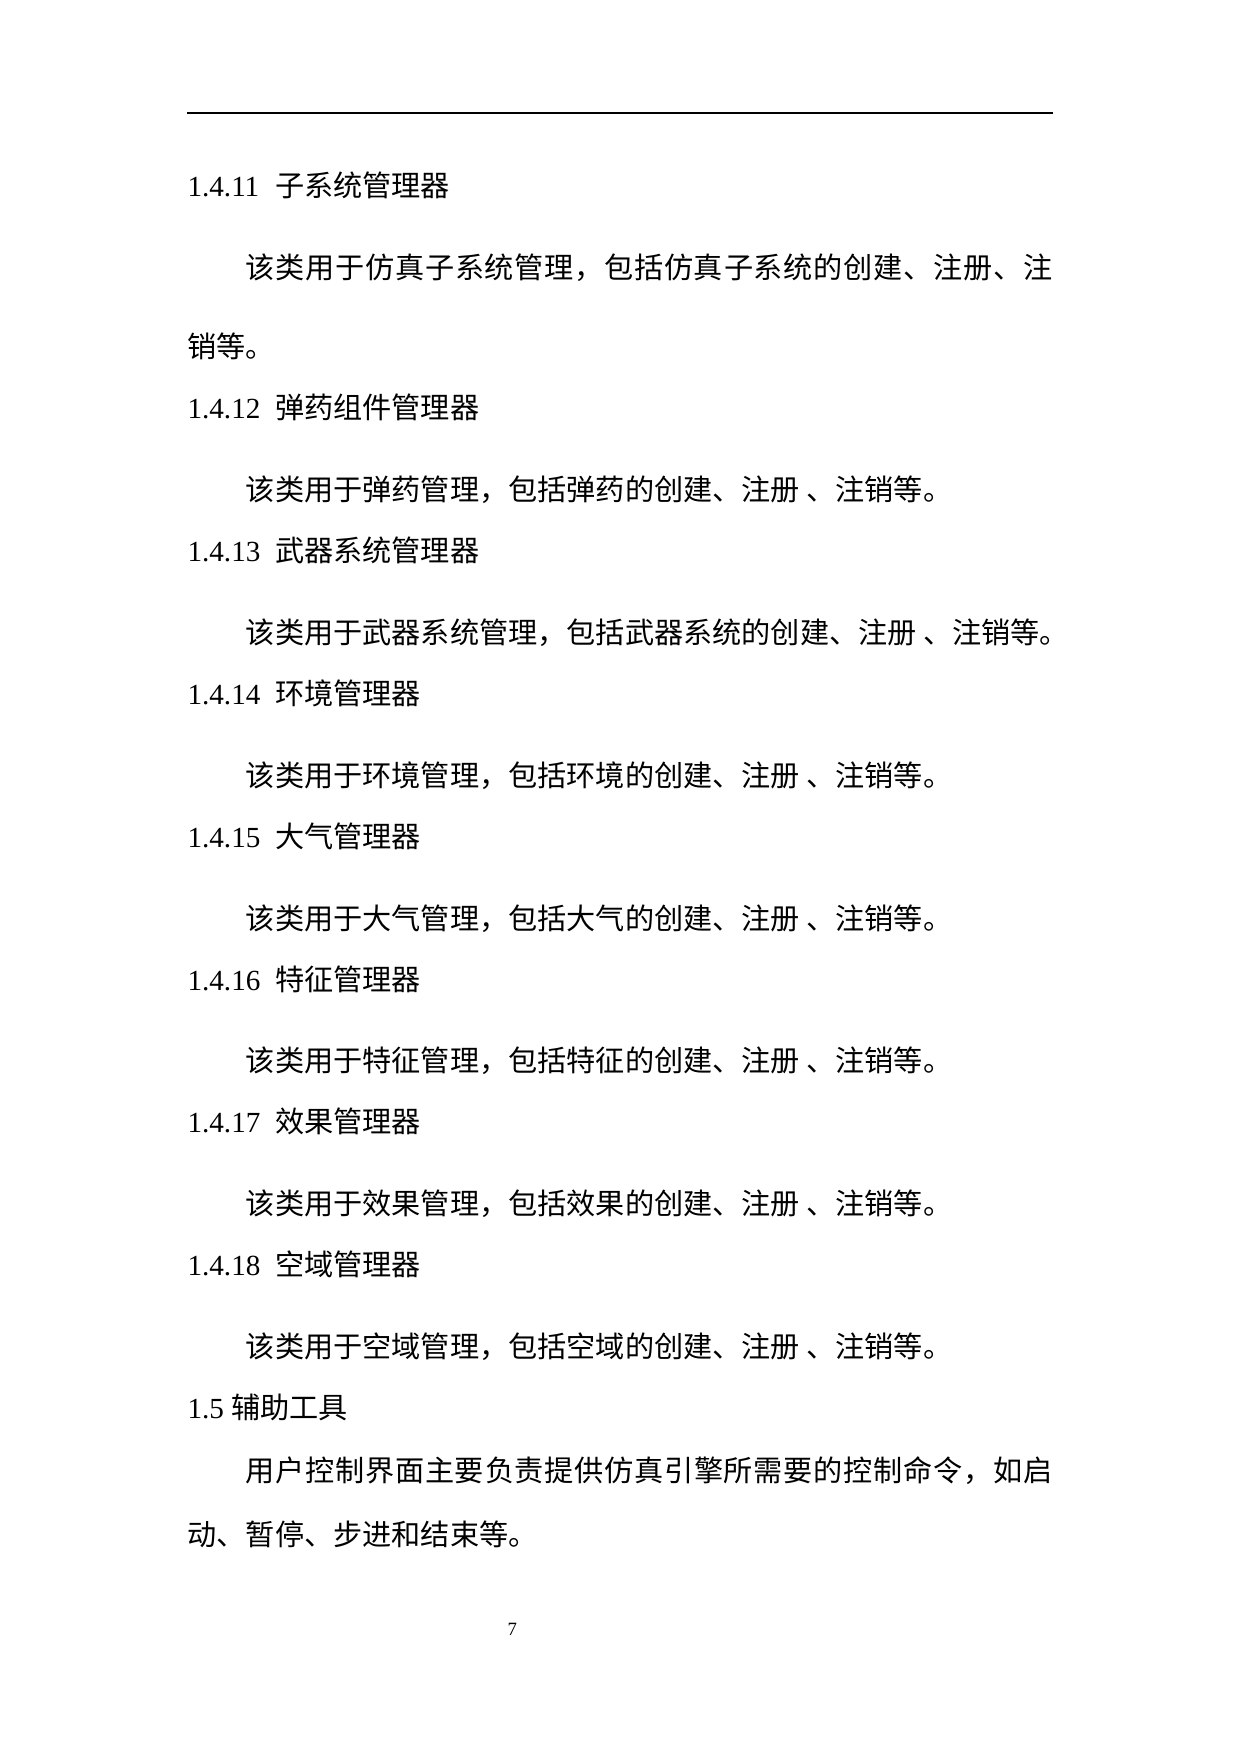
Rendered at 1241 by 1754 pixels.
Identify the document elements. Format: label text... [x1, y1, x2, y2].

text 该类用于武器系统管理，包括武器系统的创建、注册 、注销等。 [187, 591, 1053, 670]
text 该类用于弹药管理，包括弹药的创建、注册 、注销等。 [187, 448, 1053, 528]
subtitle 弹药组件管理器 [187, 385, 1053, 427]
text 该类用于空域管理，包括空域的创建、注册 、注销等。 [187, 1305, 1053, 1384]
text 该类用于大气管理，包括大气的创建、注册 、注销等。 [187, 877, 1053, 956]
text 该类用于环境管理，包括环境的创建、注册 、注销等。 [187, 734, 1053, 813]
subtitle 子系统管理器 [187, 163, 1053, 205]
text 用户控制界面主要负责提供仿真引擎所需要的控制命令，如启动、暂停、步进和结束等。 [187, 1448, 1053, 1554]
subtitle 特征管理器 [187, 956, 1053, 998]
subtitle 武器系统管理器 [187, 528, 1053, 570]
subtitle 大气管理器 [187, 813, 1053, 856]
subtitle 辅助工具 [187, 1384, 1053, 1427]
text 该类用于特征管理，包括特征的创建、注册 、注销等。 [187, 1019, 1053, 1099]
subtitle 效果管理器 [187, 1099, 1053, 1141]
text 该类用于效果管理，包括效果的创建、注册 、注销等。 [187, 1162, 1053, 1242]
text 该类用于仿真子系统管理，包括仿真子系统的创建、注册、注销等。 [187, 226, 1053, 385]
subtitle 环境管理器 [187, 670, 1053, 713]
subtitle 空域管理器 [187, 1242, 1053, 1284]
